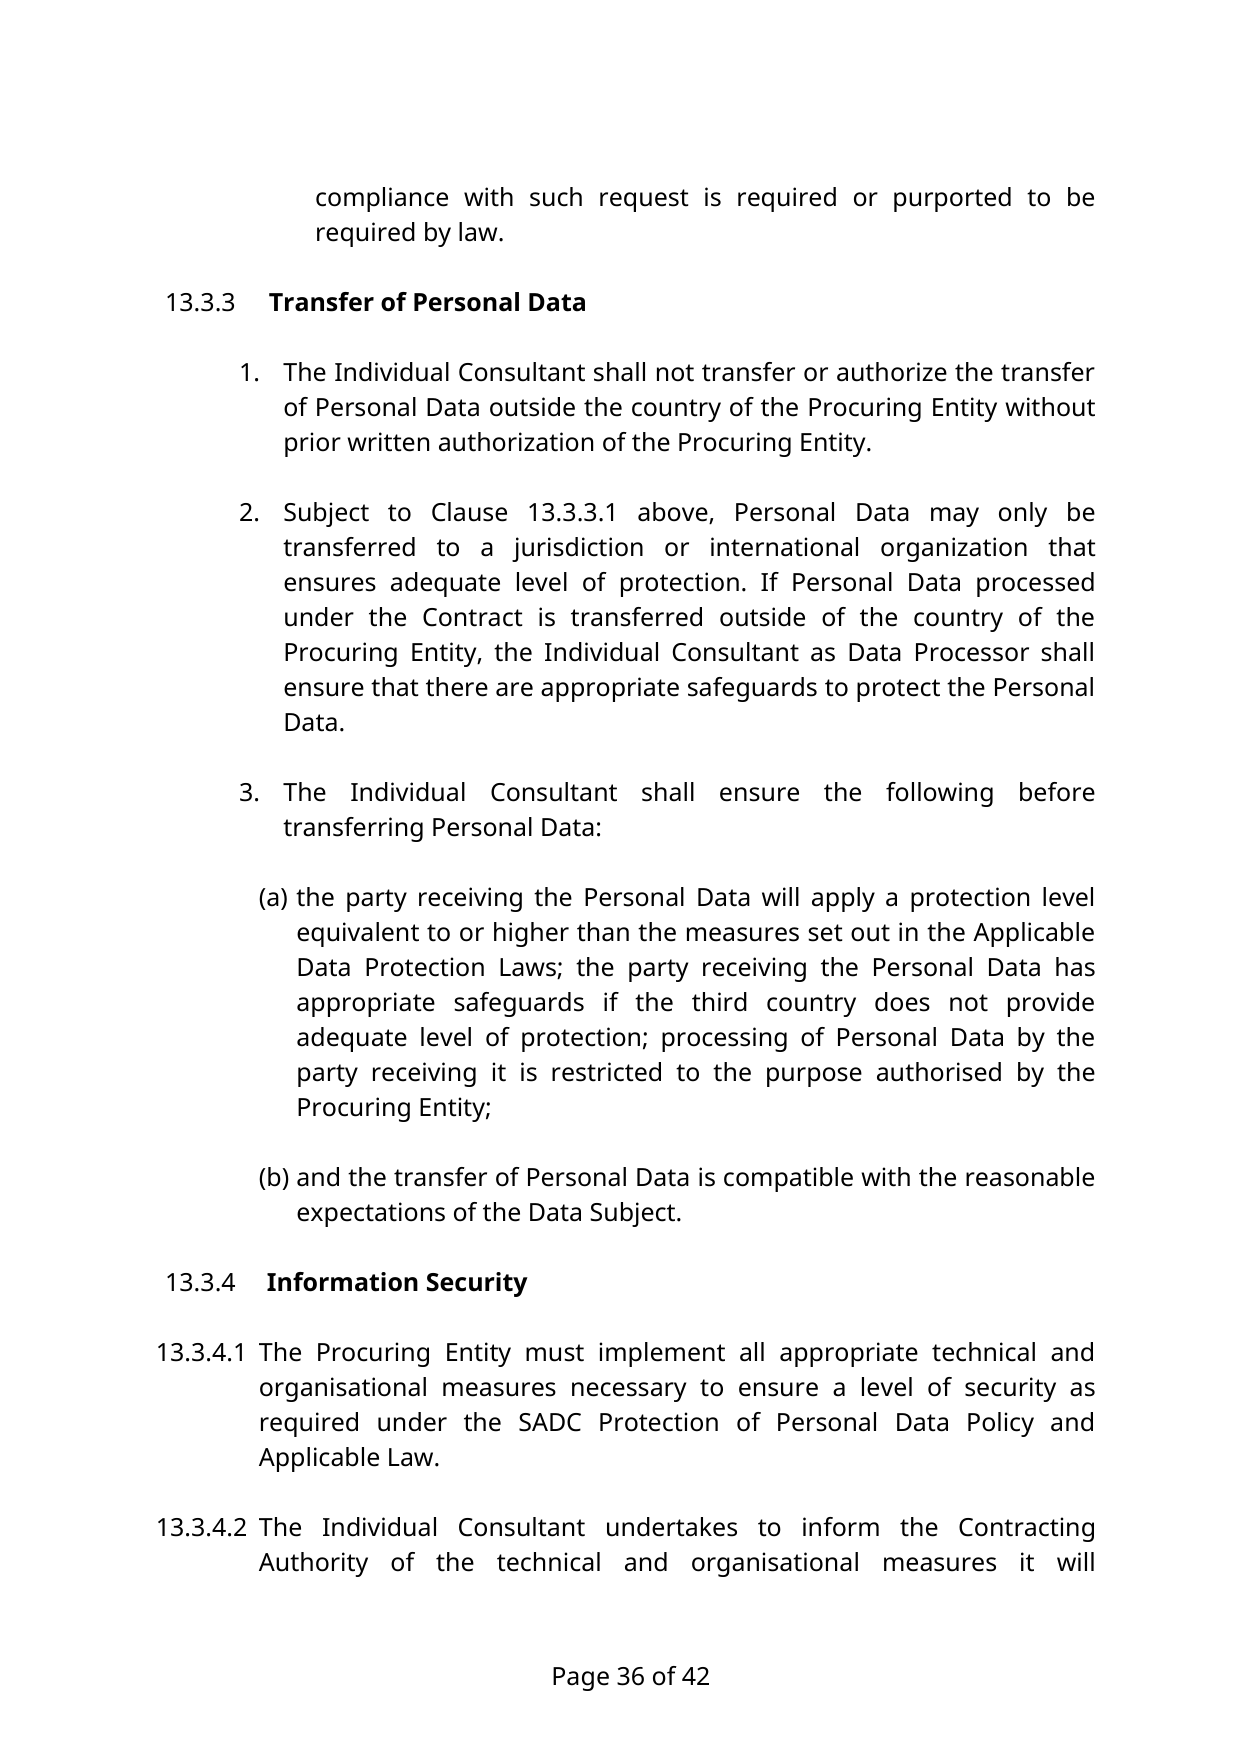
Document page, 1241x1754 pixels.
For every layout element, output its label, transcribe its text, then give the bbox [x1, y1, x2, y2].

list The Individual Consultant shall not transfer or authorize the transfer of Personal Data outside the country of the Procuring Entity without prior written authorization of the Procuring Entity. [239, 355, 1097, 459]
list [156, 1510, 1097, 1579]
list the party receiving the Personal Data will apply a protection level equivalent to or higher than the measures set out in the Applicable Data Protection Laws; the party receiving the Personal Data has appropriate safeguards if the third country does not provide adequate level of protection; processing of Personal Data by the party receiving it is restricted to the purpose authorised by the Procuring Entity; [259, 880, 1097, 1124]
list Transfer of Personal Data [165, 285, 1097, 319]
list Subject to Clause 13.3.3.1 above, Personal Data may only be transferred to a jurisdiction or international organization that ensures adequate level of protection. If Personal Data processed under the Contract is transferred outside of the country of the Procuring Entity, the Individual Consultant as Data Processor shall ensure that there are appropriate safeguards to protect the Personal Data. [239, 495, 1097, 739]
list The Procuring Entity must implement all appropriate technical and organisational measures necessary to ensure a level of security as required under the SADC Protection of Personal Data Policy and Applicable Law. [156, 1335, 1097, 1474]
list The Individual Consultant shall ensure the following before transferring Personal Data: [239, 775, 1097, 844]
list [277, 180, 1097, 249]
list and the transfer of Personal Data is compatible with the reasonable expectations of the Data Subject. [259, 1160, 1097, 1229]
list Information Security [165, 1265, 1097, 1299]
